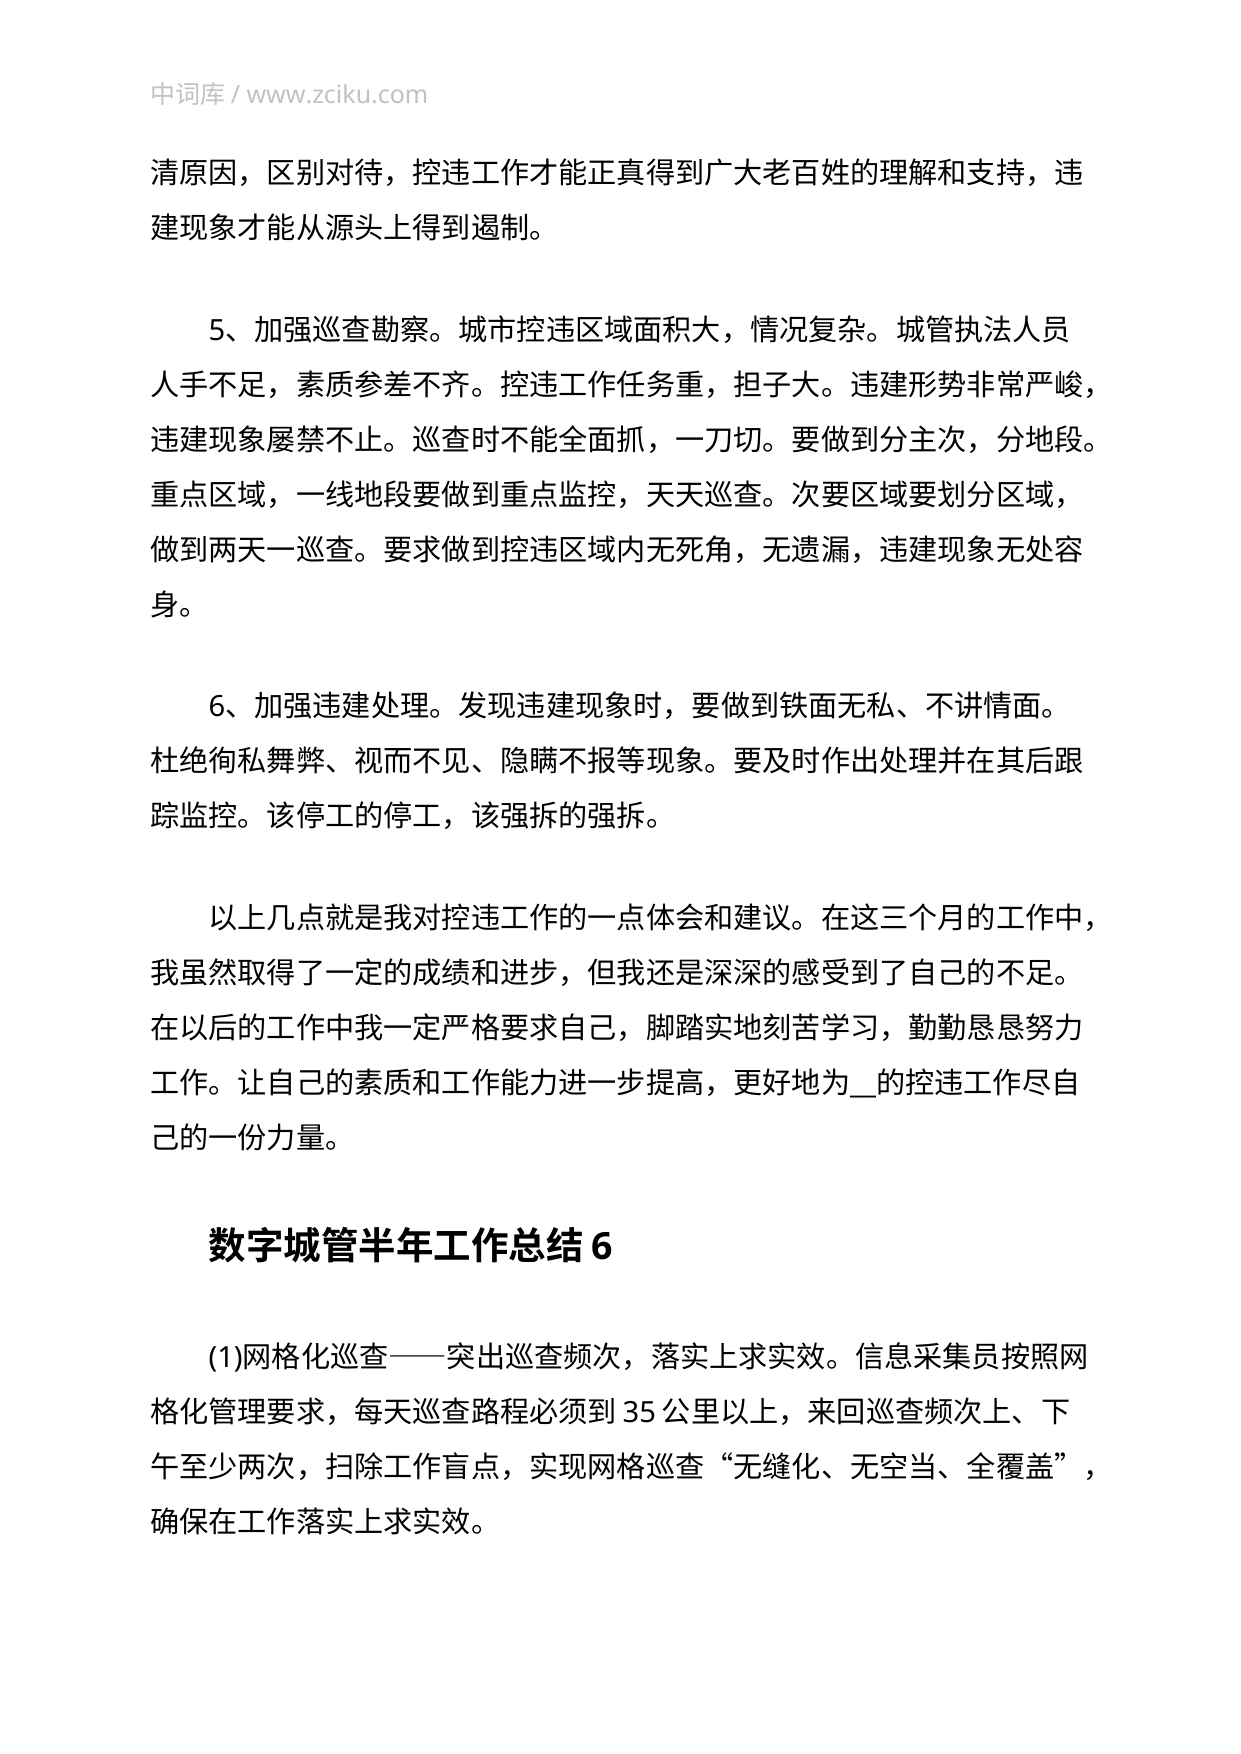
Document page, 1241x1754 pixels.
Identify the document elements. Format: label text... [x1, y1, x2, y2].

text 以上几点就是我对控违工作的一点体会和建议。在这三个月的工作中，我虽然取得了一定的成绩和进步，但我还是深深的感受到了自己的不足。在以后的工作中我一定严格要求自己，脚踏实地刻苦学习，勤勤恳恳努力工作。让自己的素质和工作能力进一步提高，更好地为__的控违工作尽自己的一份力量。 [150, 895, 1090, 1157]
text 6、加强违建处理。发现违建现象时，要做到铁面无私、不讲情面。杜绝徇私舞弊、视而不见、隐瞒不报等现象。要及时作出处理并在其后跟踪监控。该停工的停工，该强拆的强拆。 [150, 683, 1090, 835]
text 数字城管半年工作总结6 [150, 1216, 1090, 1271]
text (1)网格化巡查——突出巡查频次，落实上求实效。信息采集员按照网格化管理要求，每天巡查路程必须到35公里以上，来回巡查频次上、下午至少两次，扫除工作盲点，实现网格巡查“无缝化、无空当、全覆盖”，确保在工作落实上求实效。 [150, 1334, 1090, 1541]
text 5、加强巡查勘察。城市控违区域面积大，情况复杂。城管执法人员人手不足，素质参差不齐。控违工作任务重，担子大。违建形势非常严峻，违建现象屡禁不止。巡查时不能全面抓，一刀切。要做到分主次，分地段。重点区域，一线地段要做到重点监控，天天巡查。次要区域要划分区域，做到两天一巡查。要求做到控违区域内无死角，无遗漏，违建现象无处容身。 [150, 307, 1090, 623]
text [150, 150, 1090, 247]
